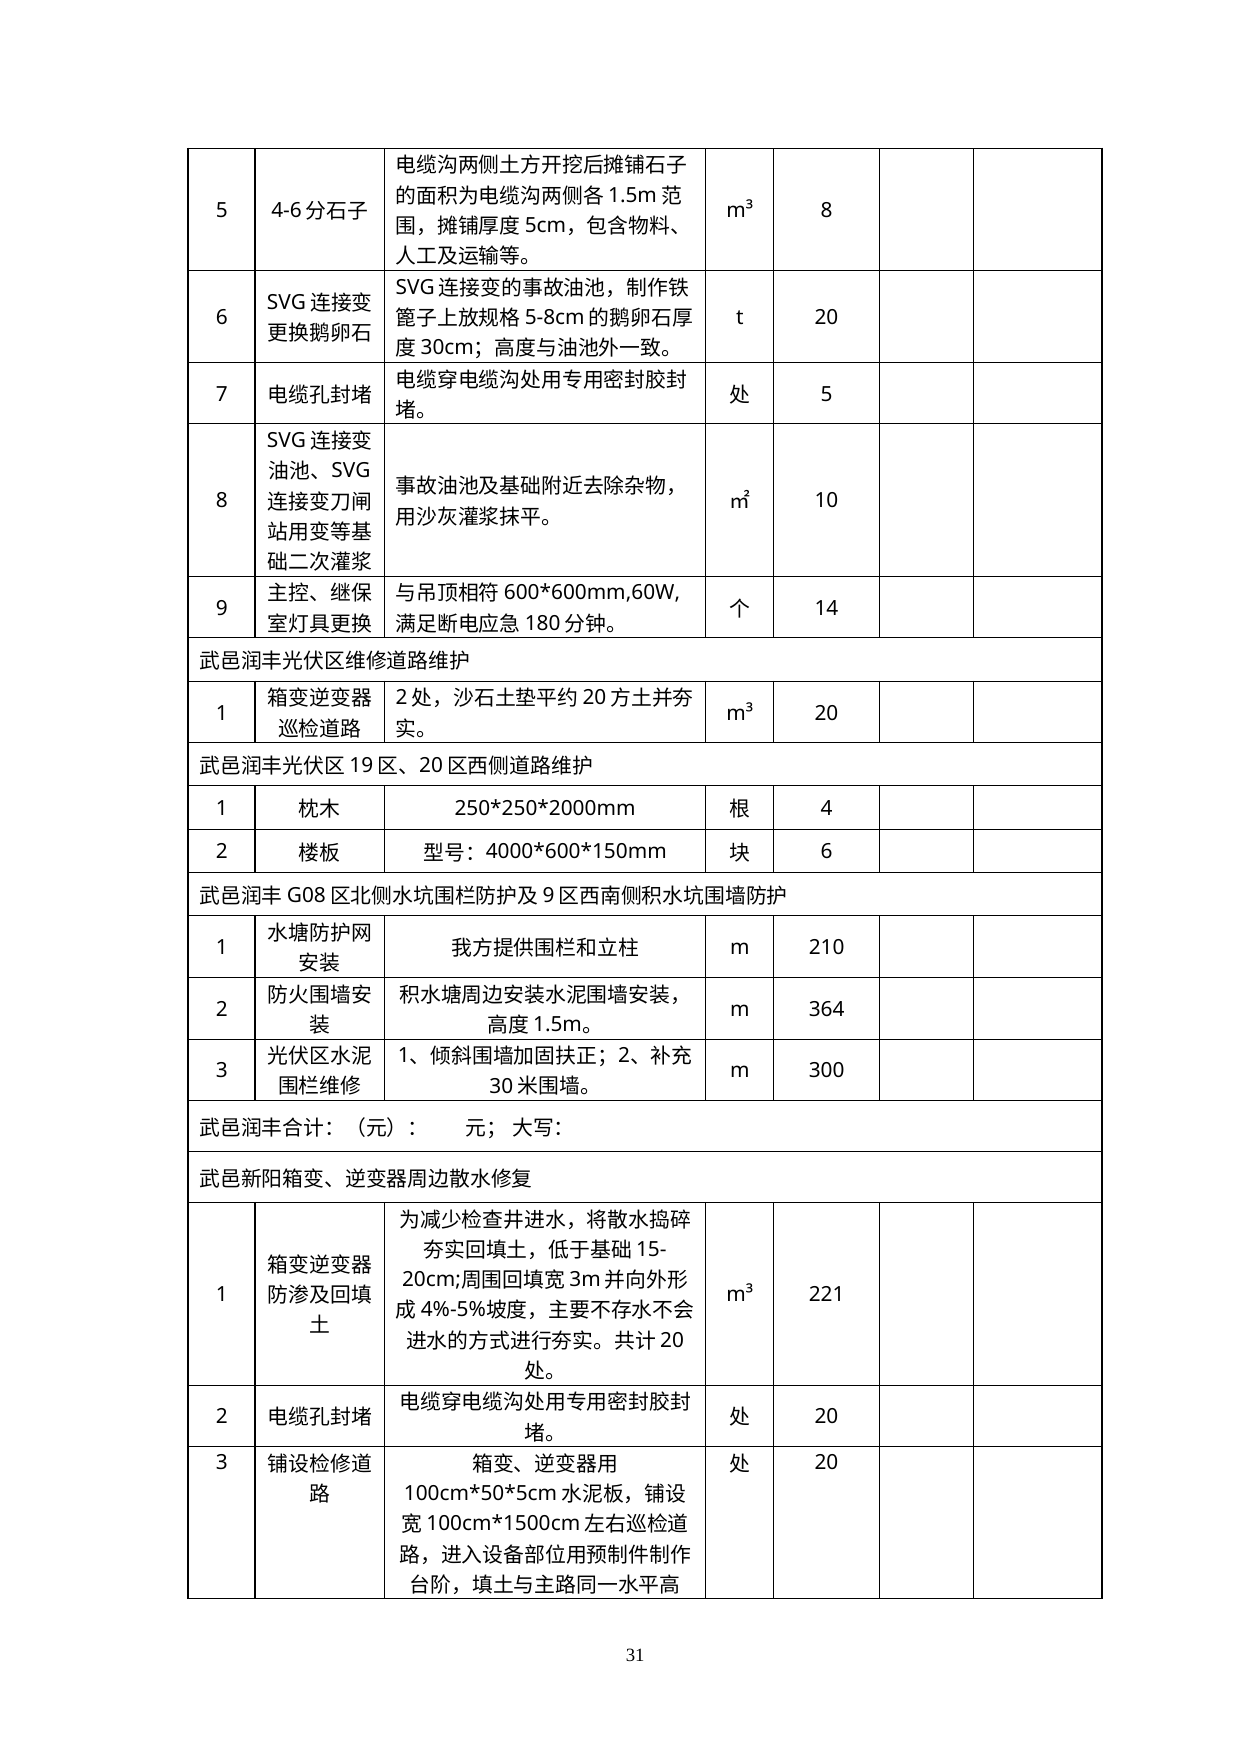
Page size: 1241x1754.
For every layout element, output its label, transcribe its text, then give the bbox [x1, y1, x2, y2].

table_cell 电缆穿电缆沟处用专用密封胶封堵。 [385, 363, 705, 423]
table_cell [880, 1203, 973, 1384]
table_cell ㎡ [706, 424, 773, 576]
table_cell 8 [774, 149, 879, 270]
table_cell 防火围墙安装 [256, 978, 384, 1038]
table_cell 20 [774, 1447, 879, 1598]
table_cell 6 [189, 271, 254, 362]
table_cell [974, 916, 1101, 977]
table_cell 我方提供围栏和立柱 [385, 916, 705, 977]
table_cell m³ [706, 149, 773, 270]
table_cell 2处，沙石土垫平约20方土并夯实。 [385, 682, 705, 742]
table_cell [880, 786, 973, 829]
table_cell 1 [189, 916, 254, 977]
table_cell 箱变逆变器防渗及回填土 [256, 1203, 384, 1384]
table_cell [880, 830, 973, 872]
table_cell 2 [189, 1386, 254, 1446]
table_cell 210 [774, 916, 879, 977]
table_cell 枕木 [256, 786, 384, 829]
table_cell 300 [774, 1040, 879, 1100]
table_cell [880, 1040, 973, 1100]
table_cell [974, 424, 1101, 576]
table_cell 4-6分石子 [256, 149, 384, 270]
table_cell SVG连接变油池、SVG连接变刀闸站用变等基础二次灌浆 [256, 424, 384, 576]
table_cell 为减少检查井进水，将散水捣碎夯实回填土，低于基础15-20cm;周围回填宽3m并向外形成4%-5%坡度，主要不存水不会进水的方式进行夯实。共计20处。 [385, 1203, 705, 1384]
table_cell 武邑润丰合计：（元）： 元； 大写： [189, 1101, 1101, 1151]
table_cell 1 [189, 786, 254, 829]
table_cell 3 [189, 1040, 254, 1100]
table_cell 4 [774, 786, 879, 829]
table_cell 5 [189, 149, 254, 270]
table_cell 250*250*2000mm [385, 786, 705, 829]
table_cell [974, 786, 1101, 829]
table_cell 3 [189, 1447, 254, 1598]
table_cell 221 [774, 1203, 879, 1384]
table_cell [974, 1447, 1101, 1598]
table_cell 电缆孔封堵 [256, 1386, 384, 1446]
table_cell 武邑润丰光伏区维修道路维护 [189, 638, 1101, 681]
table_cell 型号：4000*600*150mm [385, 830, 705, 872]
table_cell m [706, 916, 773, 977]
table_cell SVG连接变的事故油池，制作铁篦子上放规格5-8cm的鹅卵石厚度30cm；高度与油池外一致。 [385, 271, 705, 362]
table_cell 武邑新阳箱变、逆变器周边散水修复 [189, 1152, 1101, 1202]
table_cell 20 [774, 271, 879, 362]
table_cell 2 [189, 830, 254, 872]
table_cell 楼板 [256, 830, 384, 872]
table_cell 铺设检修道路 [256, 1447, 384, 1598]
table_cell 9 [189, 577, 254, 637]
table_cell [880, 363, 973, 423]
table_cell 箱变逆变器巡检道路 [256, 682, 384, 742]
table_cell 光伏区水泥围栏维修 [256, 1040, 384, 1100]
table_cell m [706, 1040, 773, 1100]
table_cell [880, 978, 973, 1038]
table_cell 电缆孔封堵 [256, 363, 384, 423]
table_cell [974, 149, 1101, 270]
table_cell SVG连接变更换鹅卵石 [256, 271, 384, 362]
table_cell 20 [774, 1386, 879, 1446]
table_cell 事故油池及基础附近去除杂物，用沙灰灌浆抹平。 [385, 424, 705, 576]
table_cell 电缆穿电缆沟处用专用密封胶封堵。 [385, 1386, 705, 1446]
table_cell 处 [706, 363, 773, 423]
table_cell [974, 978, 1101, 1038]
table_cell [974, 1040, 1101, 1100]
table_cell m³ [706, 682, 773, 742]
table_cell 5 [774, 363, 879, 423]
table_cell [974, 1386, 1101, 1446]
table_cell [880, 149, 973, 270]
table_cell 块 [706, 830, 773, 872]
table_cell 武邑润丰G08区北侧水坑围栏防护及9区西南侧积水坑围墙防护 [189, 873, 1101, 915]
table_cell [880, 1447, 973, 1598]
table_cell 主控、继保室灯具更换 [256, 577, 384, 637]
table_cell [880, 1386, 973, 1446]
table_cell [880, 682, 973, 742]
table_cell 电缆沟两侧土方开挖后摊铺石子的面积为电缆沟两侧各1.5m范围，摊铺厚度5cm，包含物料、人工及运输等。 [385, 149, 705, 270]
table_cell 积水塘周边安装水泥围墙安装，高度1.5m。 [385, 978, 705, 1038]
table_cell 1、倾斜围墙加固扶正；2、补充30米围墙。 [385, 1040, 705, 1100]
table_cell 与吊顶相符600*600mm,60W,满足断电应急180分钟。 [385, 577, 705, 637]
table_cell 武邑润丰光伏区19区、20区西侧道路维护 [189, 743, 1101, 785]
table_cell [880, 271, 973, 362]
table_cell [880, 916, 973, 977]
table_cell [974, 271, 1101, 362]
table_cell [974, 577, 1101, 637]
table_cell 处 [706, 1386, 773, 1446]
table_cell 1 [189, 1203, 254, 1384]
table_cell 根 [706, 786, 773, 829]
table_cell 8 [189, 424, 254, 576]
table_cell [880, 577, 973, 637]
table_cell [974, 363, 1101, 423]
table_cell [880, 424, 973, 576]
table_cell [974, 682, 1101, 742]
table_cell 6 [774, 830, 879, 872]
table_cell 10 [774, 424, 879, 576]
table_cell 个 [706, 577, 773, 637]
table_cell m³ [706, 1203, 773, 1384]
table_cell 水塘防护网安装 [256, 916, 384, 977]
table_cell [385, 1447, 705, 1598]
table_cell [974, 1203, 1101, 1384]
table_cell 处 [706, 1447, 773, 1598]
table_cell 364 [774, 978, 879, 1038]
table_cell t [706, 271, 773, 362]
table_cell 2 [189, 978, 254, 1038]
table_cell 1 [189, 682, 254, 742]
table_cell m [706, 978, 773, 1038]
table_cell 14 [774, 577, 879, 637]
table_cell [974, 830, 1101, 872]
table_cell 7 [189, 363, 254, 423]
table_cell 20 [774, 682, 879, 742]
